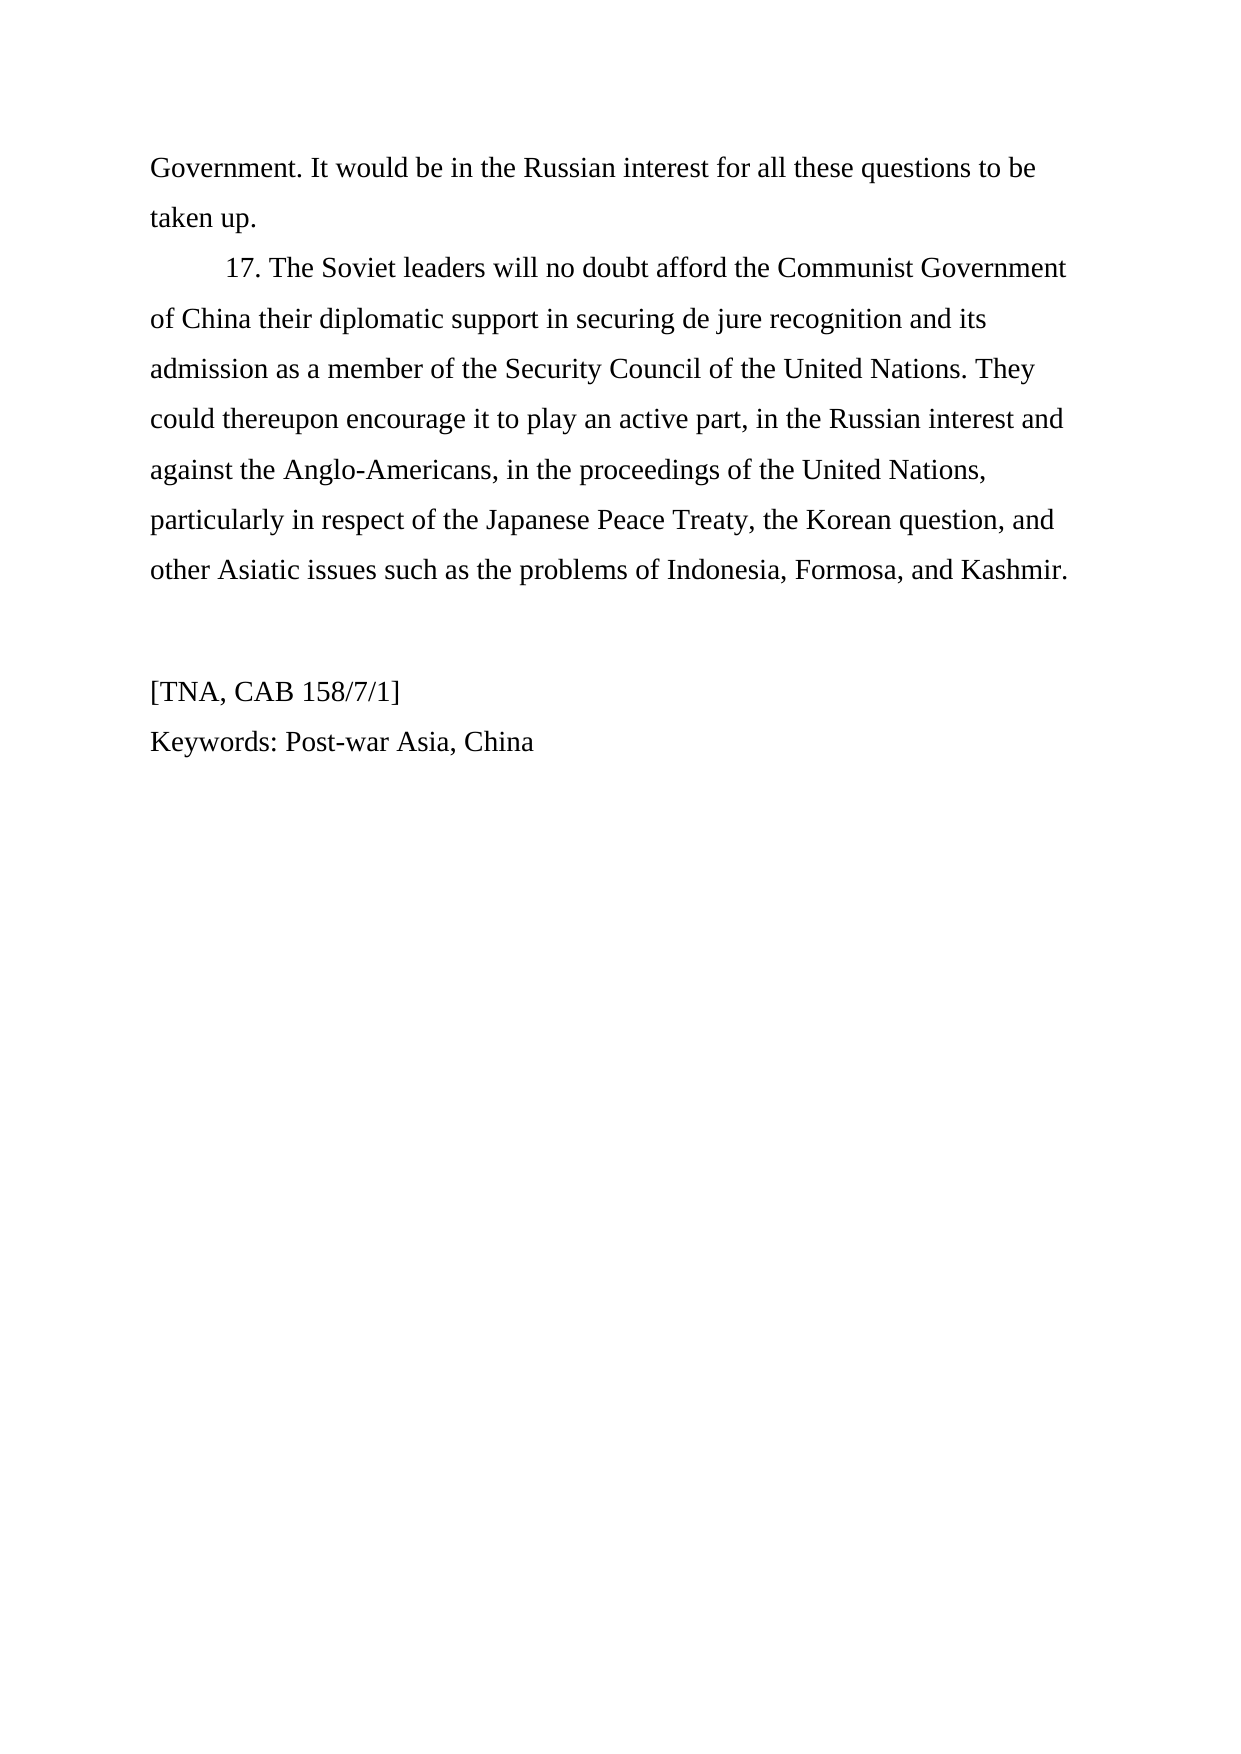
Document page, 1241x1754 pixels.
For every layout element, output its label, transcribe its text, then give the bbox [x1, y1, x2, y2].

text Keywords: Post-war Asia, China [150, 724, 1090, 758]
text 17. The Soviet leaders will no doubt afford the Communist Government of China their diplomatic support in securing de jure recognition and its admission as a member of the Security Council of the United Nations. They could thereupon encourage it to play an active part, in the Russian interest and against the Anglo-Americans, in the proceedings of the United Nations, particularly in respect of the Japanese Peace Treaty, the Korean question, and other Asiatic issues such as the problems of Indonesia, Formosa, and Kashmir. [150, 251, 1090, 586]
text [TNA, CAB 158/7/1] [150, 674, 1090, 707]
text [150, 150, 1090, 234]
